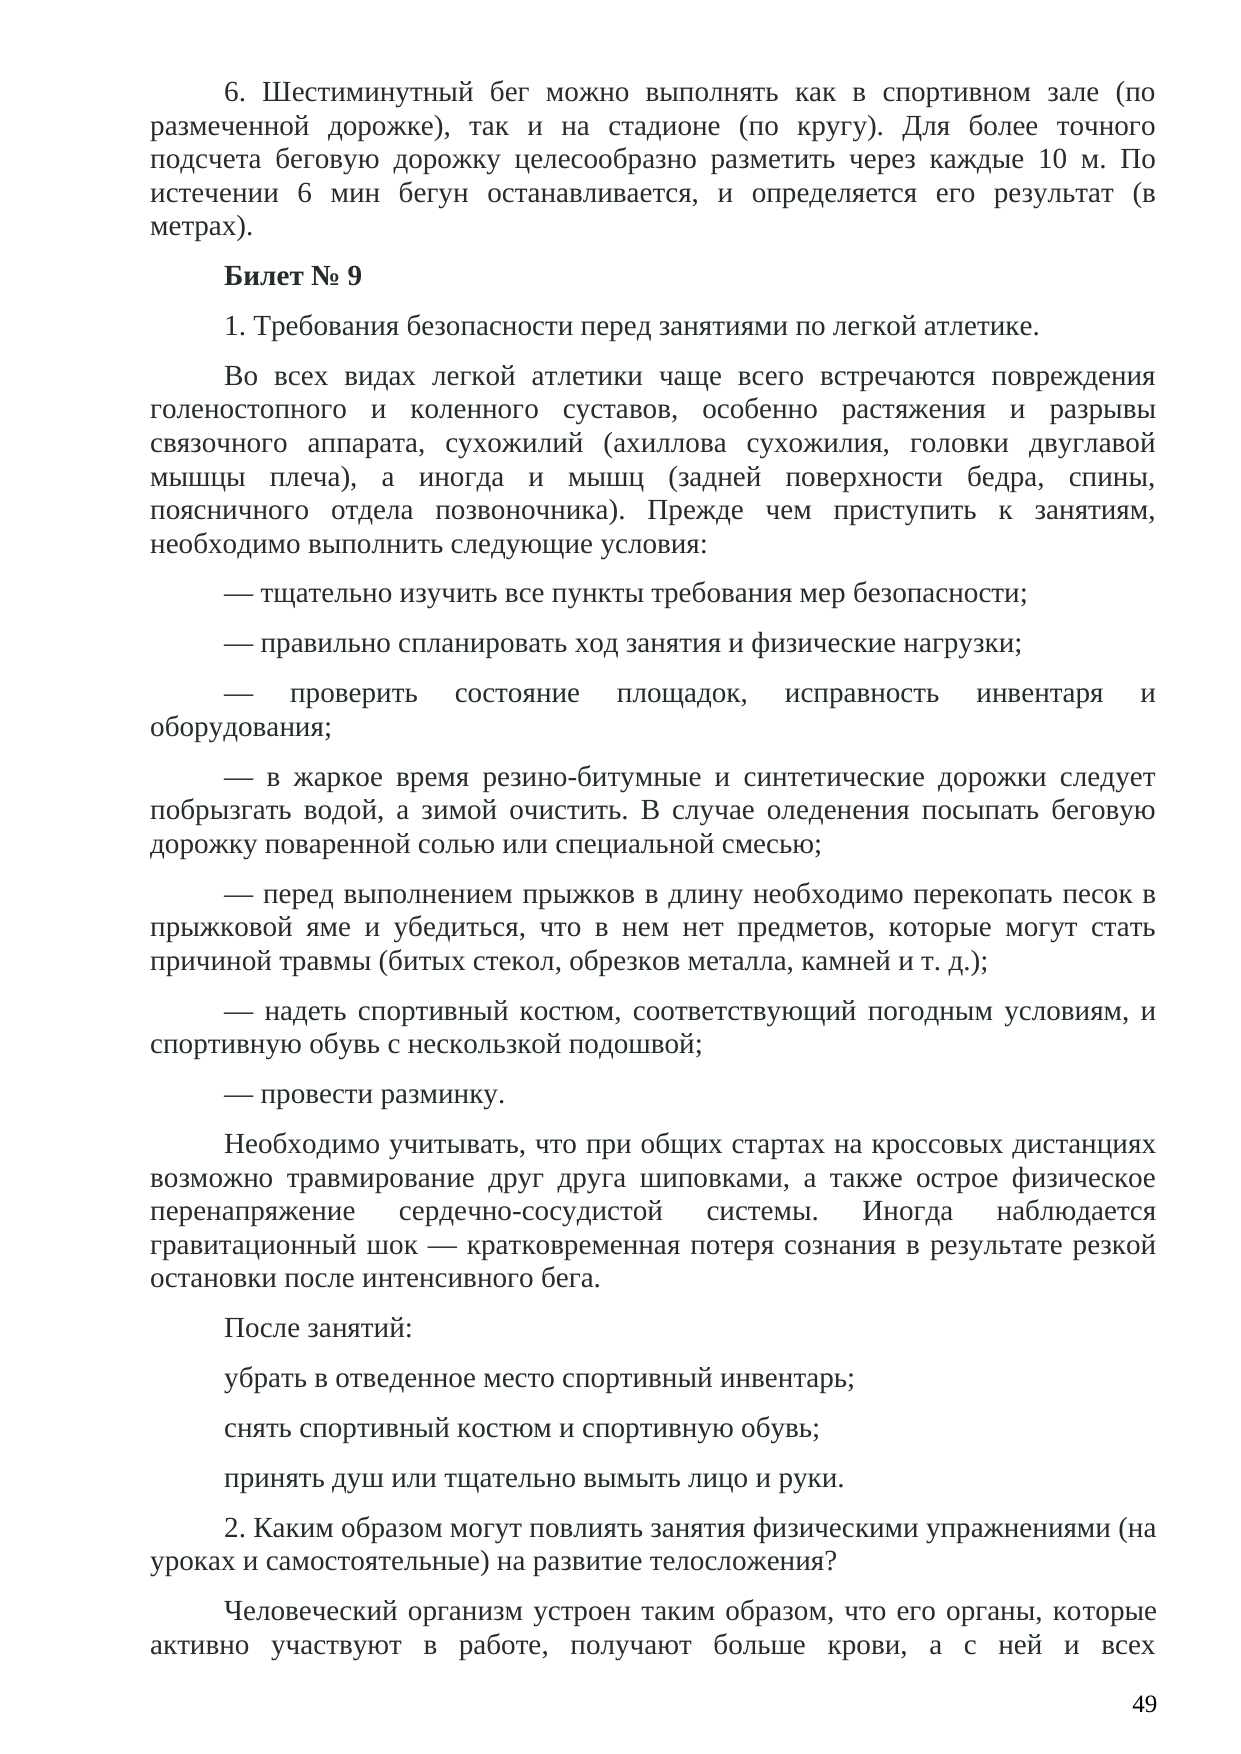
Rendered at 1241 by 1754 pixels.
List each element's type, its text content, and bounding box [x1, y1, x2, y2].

text — надеть спортивный костюм, соответствующий погодным условиям, и спортивную обувь с нескользкой подошвой; [150, 993, 1157, 1060]
text — проверить состояние площадок, исправность инвентаря и оборудования; [150, 675, 1157, 742]
text 6. Шестиминутный бег можно выполнять как в спортивном зале (по размеченной дорожке), так и на стадионе (по кругу). Для более точного подсчета беговую дорожку целесообразно разметить через каждые 10 м. По истечении 6 мин бегун останавливается, и определяется его результат (в метрах). [150, 74, 1157, 242]
text — провести разминку. [150, 1076, 1157, 1110]
text Во всех видах легкой атлетики чаще всего встречаются повреждения голеностопного и коленного суставов, особенно растяжения и разрывы связочного аппарата, сухожилий (ахиллова сухожилия, головки двуглавой мышцы плеча), а иногда и мышц (задней поверхности бедра, спины, поясничного отдела позвоночника). Прежде чем приступить к занятиям, необходимо выполнить следующие условия: [150, 358, 1157, 559]
text — перед выполнением прыжков в длину необходимо перекопать песок в прыжковой яме и убедиться, что в нем нет предметов, которые могут стать причиной травмы (битых стекол, обрезков металла, камней и т. д.); [150, 876, 1157, 976]
text 1. Требования безопасности перед занятиями по легкой атлетике. [150, 308, 1157, 342]
text — в жаркое время резино-битумные и синтетические дорожки следует побрызгать водой, а зимой очистить. В случае оледенения посыпать беговую дорожку поваренной солью или специальной смесью; [150, 759, 1157, 859]
text Необходимо учитывать, что при общих стартах на кроссовых дистанциях возможно травмирование друг друга шиповками, а также острое физическое перенапряжение сердечно-сосудистой системы. Иногда наблюдается гравитационный шок — кратковременная потеря сознания в результате резкой остановки после интенсивного бега. [150, 1126, 1157, 1294]
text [150, 1593, 1157, 1660]
text снять спортивный костюм и спортивную обувь; [150, 1410, 1157, 1443]
text принять душ или тщательно вымыть лицо и руки. [150, 1460, 1157, 1493]
text — тщательно изучить все пункты требования мер безопасности; [150, 576, 1157, 609]
text Билет № 9 [150, 258, 1157, 292]
text 2. Каким образом могут повлиять занятия физическими упражнениями (на уроках и самостоятельные) на развитие телосложения? [150, 1510, 1157, 1577]
text После занятий: [150, 1310, 1157, 1344]
text убрать в отведенное место спортивный инвентарь; [150, 1360, 1157, 1394]
text — правильно спланировать ход занятия и физические нагрузки; [150, 626, 1157, 659]
